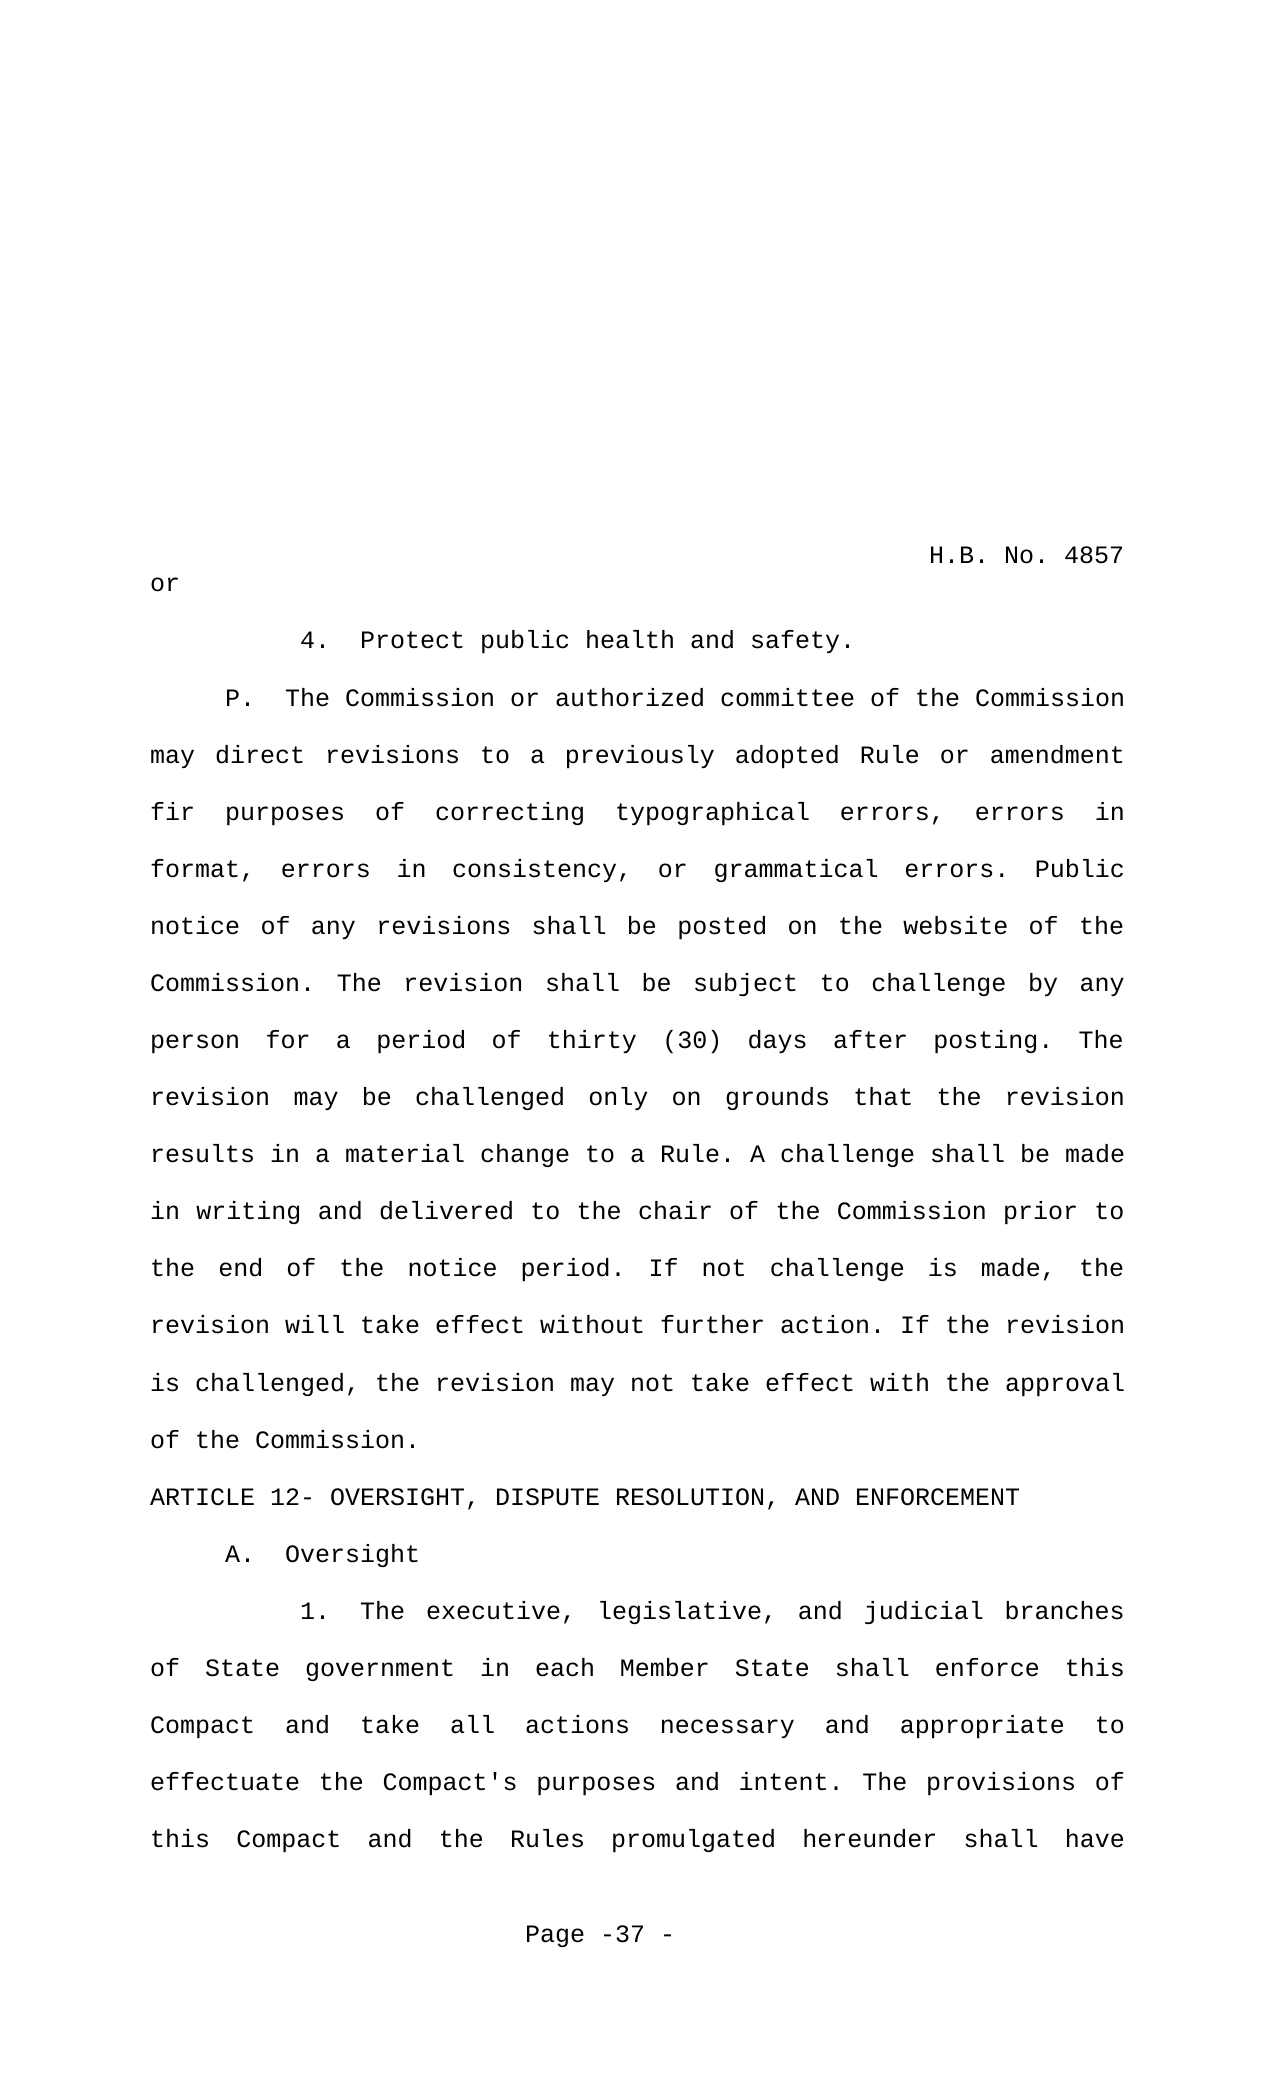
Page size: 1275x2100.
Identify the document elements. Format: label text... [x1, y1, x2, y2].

text ARTICLE 12- OVERSIGHT, DISPUTE RESOLUTION, AND ENFORCEMENT [150, 1484, 1125, 1513]
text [150, 1598, 1125, 1855]
text A. Oversight [150, 1541, 1125, 1570]
text 4. Protect public health and safety. [150, 628, 1125, 656]
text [150, 571, 1125, 599]
text P. The Commission or authorized committee of the Commission may direct revisions to a previously adopted Rule or amendment fir purposes of correcting typographical errors, errors in format, errors in consistency, or grammatical errors. Public notice of any revisions shall be posted on the website of the Commission. The revision shall be subject to challenge by any person for a period of thirty (30) days after posting. The revision may be challenged only on grounds that the revision results in a material change to a Rule. A challenge shall be made in writing and delivered to the chair of the Commission prior to the end of the notice period. If not challenge is made, the revision will take effect without further action. If the revision is challenged, the revision may not take effect with the approval of the Commission. [150, 685, 1125, 1456]
